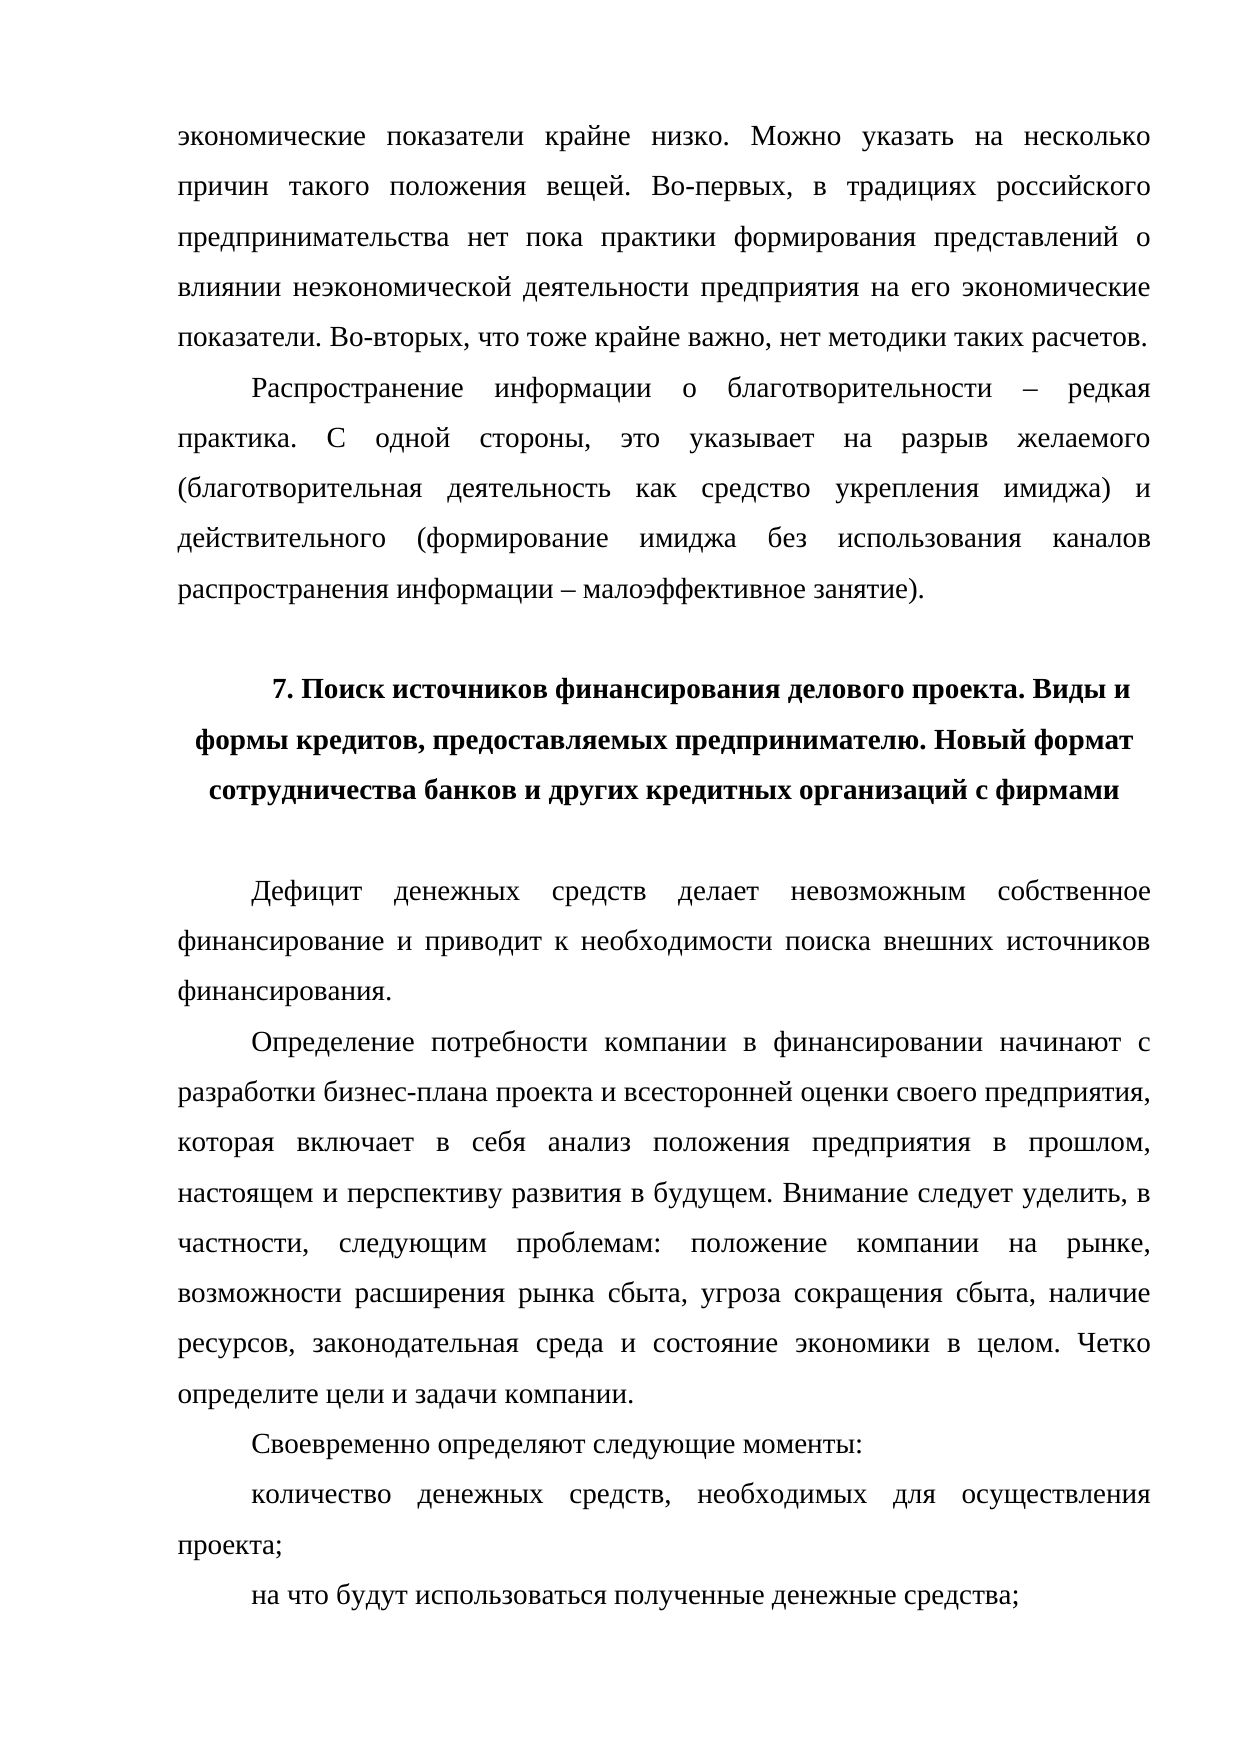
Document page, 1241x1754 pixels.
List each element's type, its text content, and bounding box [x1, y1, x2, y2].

text Своевременно определяют следующие моменты: [177, 1426, 1152, 1460]
text 7. Поиск источников финансирования делового проекта. Виды и формы кредитов, предоставляемых предпринимателю. Новый формат сотрудничества банков и других кредитных организаций с фирмами [177, 672, 1152, 806]
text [177, 118, 1152, 353]
text Распространение информации о благотворительности – редкая практика. С одной стороны, это указывает на разрыв желаемого (благотворительная деятельность как средство укрепления имиджа) и действительного (формирование имиджа без использования каналов распространения информации – малоэффективное занятие). [177, 370, 1152, 604]
text Дефицит денежных средств делает невозможным собственное финансирование и приводит к необходимости поиска внешних источников финансирования. [177, 873, 1152, 1007]
text количество денежных средств, необходимых для осуществления проекта; [177, 1477, 1152, 1560]
text Определение потребности компании в финансировании начинают с разработки бизнес-плана проекта и всесторонней оценки своего предприятия, которая включает в себя анализ положения предприятия в прошлом, настоящем и перспективу развития в будущем. Внимание следует уделить, в частности, следующим проблемам: положение компании на рынке, возможности расширения рынка сбыта, угроза сокращения сбыта, наличие ресурсов, законодательная среда и состояние экономики в целом. Четко определите цели и задачи компании. [177, 1024, 1152, 1409]
text на что будут использоваться полученные денежные средства; [177, 1577, 1152, 1611]
